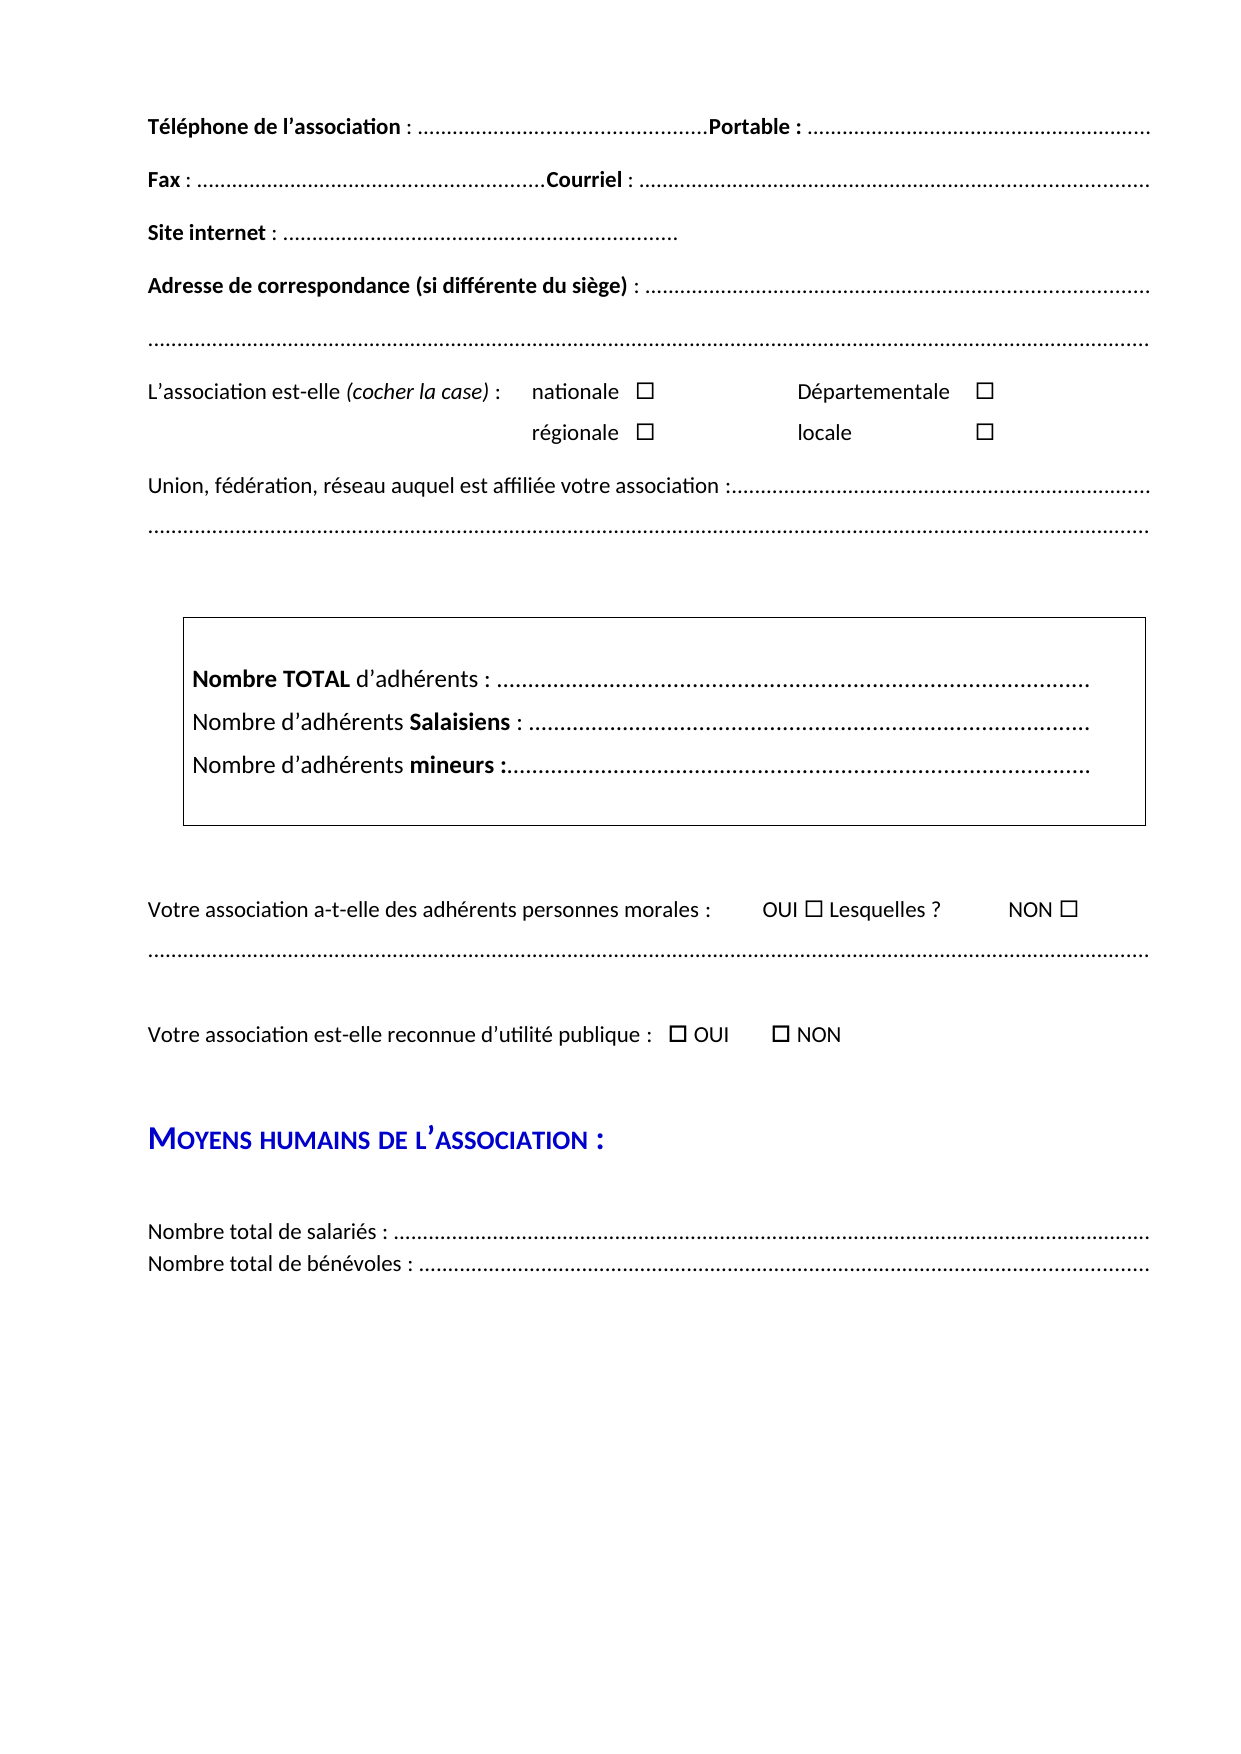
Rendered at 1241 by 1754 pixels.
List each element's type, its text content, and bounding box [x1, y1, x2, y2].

text Nombre TOTAL d’adhérents : [184, 660, 1145, 694]
text Adresse de correspondance (si différente du siège) : [148, 271, 1137, 299]
text Téléphone de l’association : Portable : [148, 112, 1137, 140]
text Votre association a-t-elle des adhérents personnes morales : OUI Lesquelles ? NON [148, 895, 1137, 923]
text Site internet : [148, 218, 1137, 246]
text Nombre total de salariés : [148, 1217, 1137, 1245]
text L’association est-elle (cocher la case) : nationale Départementale [148, 377, 1137, 405]
text Fax : Courriel : [148, 165, 1137, 193]
text Union, fédération, réseau auquel est affiliée votre association : [148, 471, 1137, 499]
text régionale locale [148, 418, 1137, 446]
text Nombre d’adhérents Salaisiens : [184, 703, 1145, 737]
text Votre association est-elle reconnue d’utilité publique : OUI NON [148, 1020, 1137, 1048]
text Moyens humains de l’association : [148, 1117, 1137, 1158]
text Nombre total de bénévoles : [148, 1249, 1137, 1277]
text Nombre d’adhérents mineurs : [184, 746, 1145, 780]
